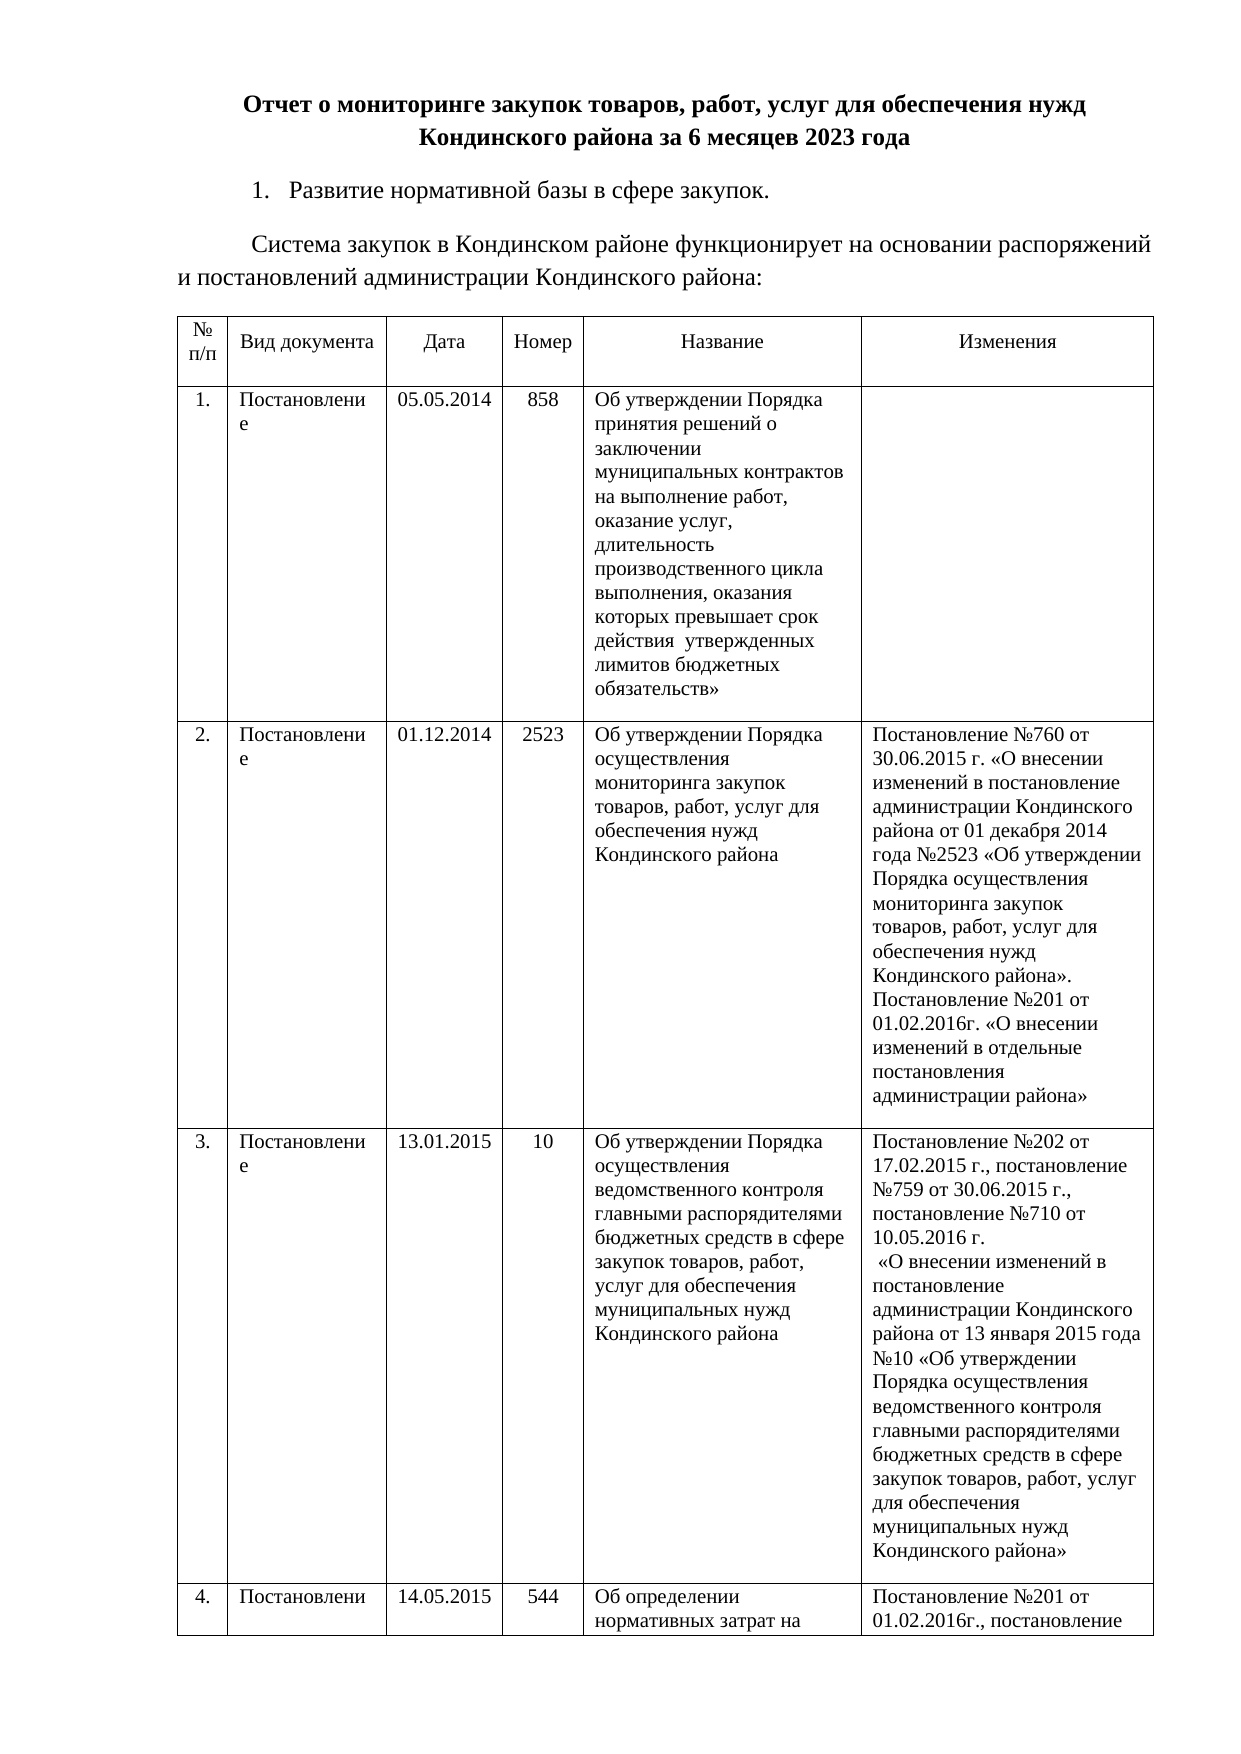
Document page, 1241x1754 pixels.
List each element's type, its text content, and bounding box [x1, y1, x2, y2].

table_cell 2. [178, 722, 227, 1128]
text Отчет о мониторинге закупок товаров, работ, услуг для обеспечения нужд Кондинского района за 6 месяцев 2023 года [177, 89, 1152, 150]
table_header Номер [503, 317, 583, 386]
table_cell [862, 1584, 1153, 1635]
table_cell 14.05.2015 [387, 1584, 502, 1635]
table_cell [862, 387, 1153, 721]
table_cell 01.12.2014 [387, 722, 502, 1128]
table_cell 13.01.2015 [387, 1129, 502, 1583]
table_cell 858 [503, 387, 583, 721]
table_cell 10 [503, 1129, 583, 1583]
table_cell 1. [178, 387, 227, 721]
table_header Изменения [862, 317, 1153, 386]
text Система закупок в Кондинском районе функционирует на основании распоряжений и постановлений администрации Кондинского района: [177, 229, 1152, 291]
table_cell 05.05.2014 [387, 387, 502, 721]
table_cell Об утверждении Порядка принятия решений о заключении муниципальных контрактов на выполнение работ, оказание услуг, длительность производственного цикла выполнения, оказания которых превышает срок действия утвержденных лимитов бюджетных обязательств» [584, 387, 861, 721]
table_cell Постановление №760 от 30.06.2015 г. «О внесении изменений в постановление администрации Кондинского района от 01 декабря 2014 года №2523 «Об утверждении Порядка осуществления мониторинга закупок товаров, работ, услуг для обеспечения нужд Кондинского района». Постановление №201 от 01.02.2016г. «О внесении изменений в отдельные постановления администрации района» [862, 722, 1153, 1128]
list Развитие нормативной базы в сфере закупок. [251, 176, 1152, 204]
table_cell Постановление №202 от 17.02.2015 г., постановление №759 от 30.06.2015 г., постановление №710 от 10.05.2016 г. «О внесении изменений в постановление администрации Кондинского района от 13 января 2015 года №10 «Об утверждении Порядка осуществления ведомственного контроля главными распорядителями бюджетных средств в сфере закупок товаров, работ, услуг для обеспечения муниципальных нужд Кондинского района» [862, 1129, 1153, 1583]
table_cell Постановление [228, 1129, 386, 1583]
table_cell 4. [178, 1584, 227, 1635]
table_cell 544 [503, 1584, 583, 1635]
table_header Дата [387, 317, 502, 386]
table_header Вид документа [228, 317, 386, 386]
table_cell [584, 1584, 861, 1635]
table_cell Постановление [228, 1584, 386, 1635]
table_cell 3. [178, 1129, 227, 1583]
table_cell Постановление [228, 722, 386, 1128]
table_cell Постановление [228, 387, 386, 721]
table_header Название [584, 317, 861, 386]
table_cell 2523 [503, 722, 583, 1128]
table_header № п/п [178, 317, 227, 386]
table_cell Об утверждении Порядка осуществления мониторинга закупок товаров, работ, услуг для обеспечения нужд Кондинского района [584, 722, 861, 1128]
table_cell Об утверждении Порядка осуществления ведомственного контроля главными распорядителями бюджетных средств в сфере закупок товаров, работ, услуг для обеспечения муниципальных нужд Кондинского района [584, 1129, 861, 1583]
